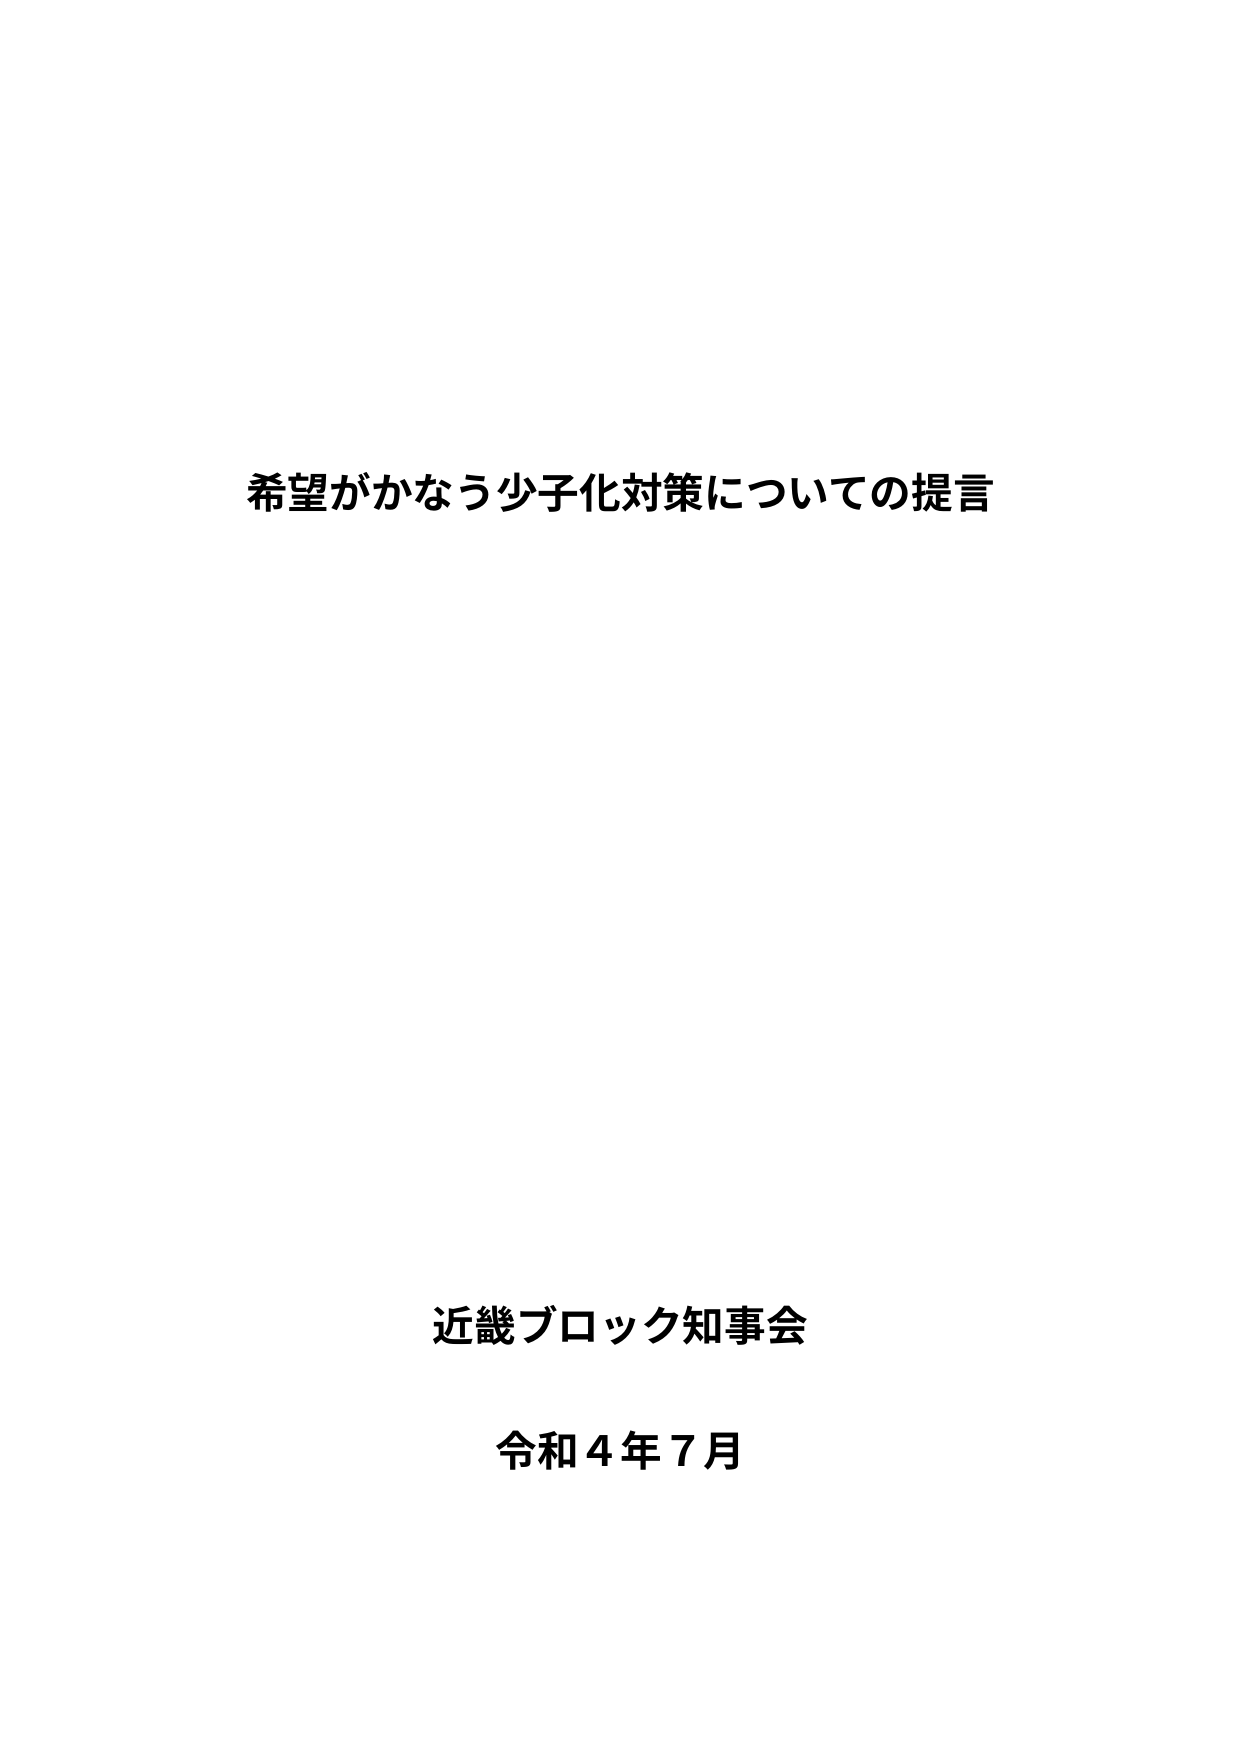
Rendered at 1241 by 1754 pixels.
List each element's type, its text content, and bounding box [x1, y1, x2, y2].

text 近畿ブロック知事会 [177, 1308, 1063, 1350]
text 令和４年７月 [177, 1433, 1063, 1475]
text 希望がかなう少子化対策についての提言 [177, 475, 1063, 517]
